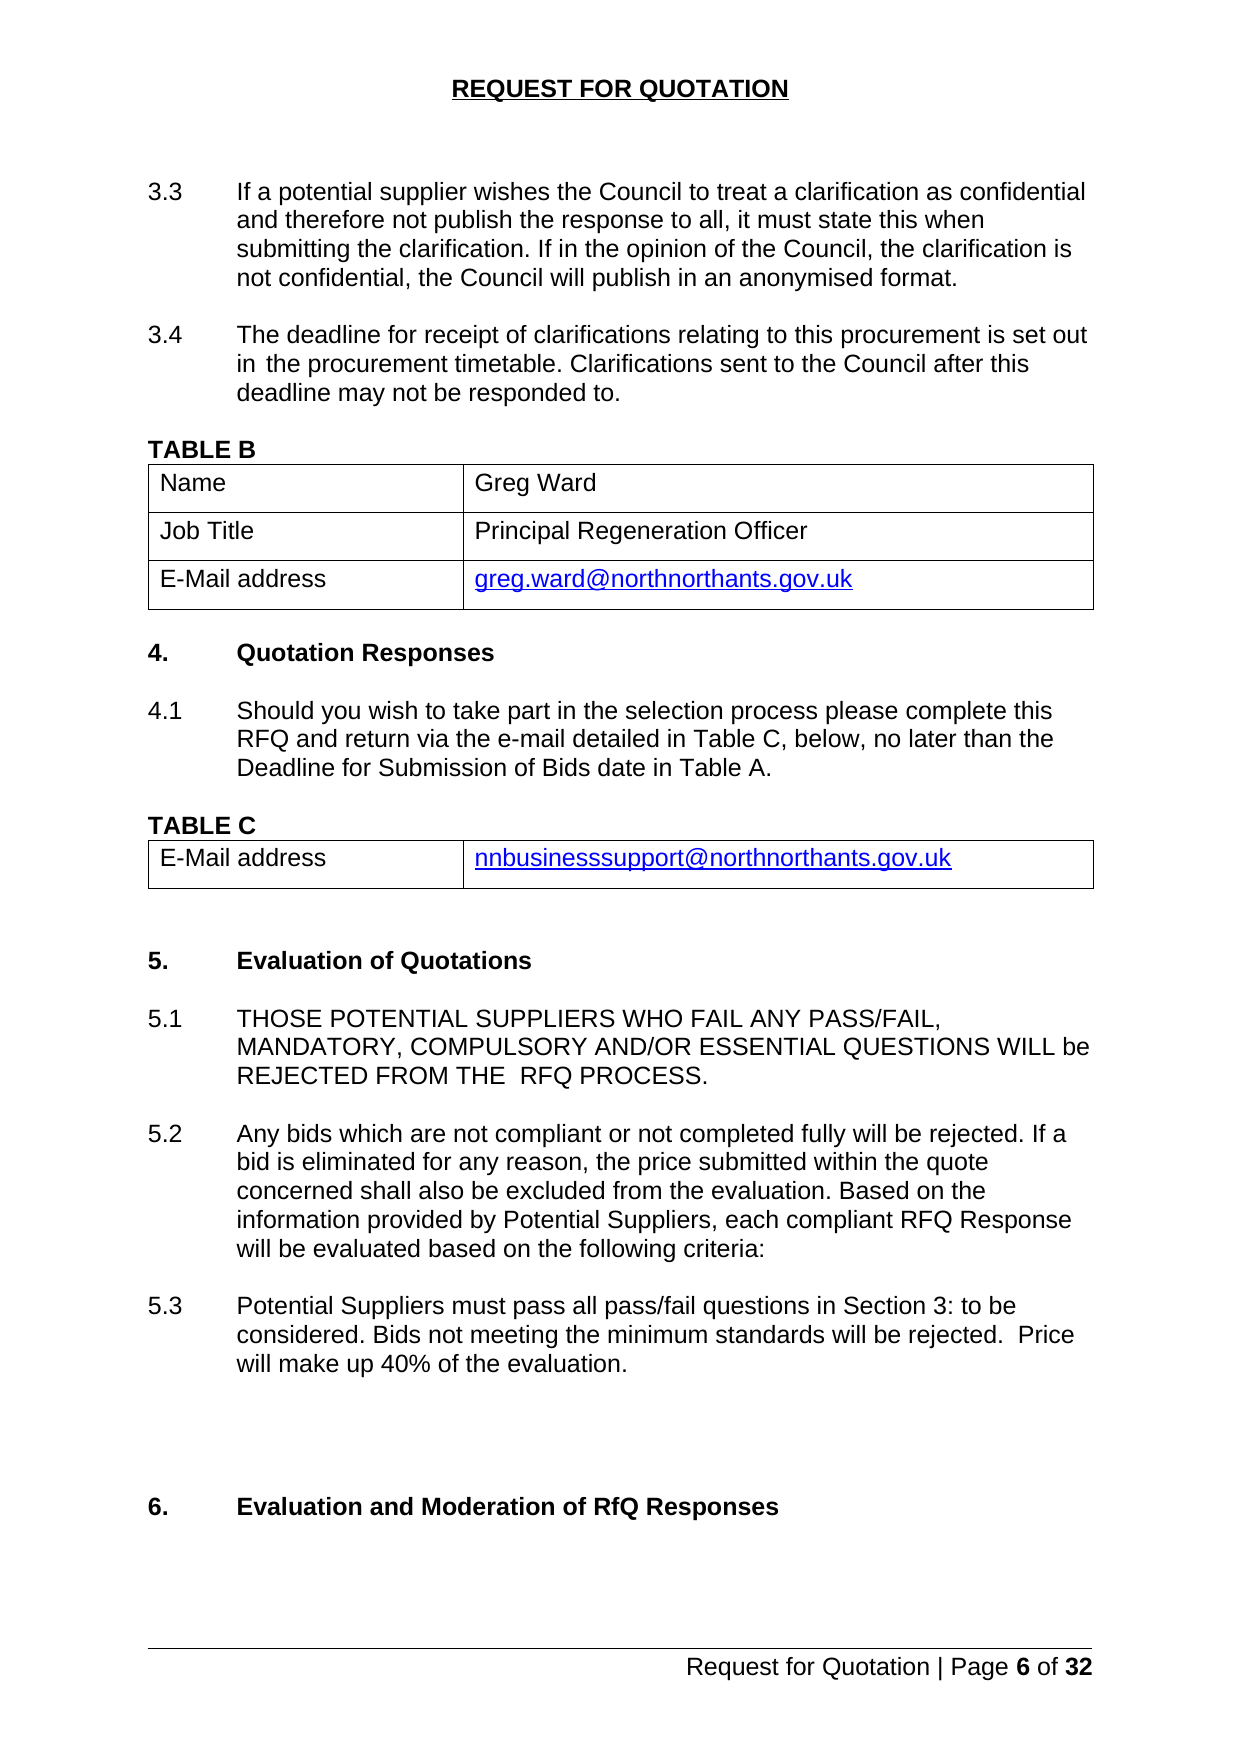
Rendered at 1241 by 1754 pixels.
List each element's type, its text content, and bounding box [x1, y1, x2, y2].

subtitle 5. Evaluation of Quotations [148, 946, 1092, 975]
table_header E-Mail address [149, 841, 463, 888]
text 3.3 If a potential supplier wishes the Council to treat a clarification as confidential and therefore not publish the response to all, it must state this when submitting the clarification. If in the opinion of the Council, the clarification is not confidential, the Council will publish in an anonymised format. [148, 176, 1092, 291]
table_header Greg Ward [464, 465, 1093, 512]
subtitle 4. Quotation Responses [148, 638, 1092, 667]
table_cell Principal Regeneration Officer [464, 513, 1093, 560]
text 5.2 Any bids which are not compliant or not completed fully will be rejected. If a bid is eliminated for any reason, the price submitted within the quote concerned shall also be excluded from the evaluation. Based on the information provided by Potential Suppliers, each compliant RFQ Response will be evaluated based on the following criteria: [148, 1119, 1092, 1262]
subtitle 6. Evaluation and Moderation of RfQ Responses [148, 1492, 1092, 1521]
table_cell greg.ward@northnorthants.gov.uk [464, 561, 1093, 608]
table_cell E-Mail address [149, 561, 463, 608]
text Table B [148, 435, 1092, 464]
text 5.1 THOSE POTENTIAL SUPPLIERS WHO FAIL ANY PASS/FAIL, MANDATORY, COMPULSORY AND/OR ESSENTIAL QUESTIONS WILL be REJECTED FROM THE RFQ PROCESS. [148, 1004, 1092, 1090]
text 3.4 The deadline for receipt of clarifications relating to this procurement is set out in the procurement timetable. Clarifications sent to the Council after this deadline may not be responded to. [148, 320, 1092, 407]
text 5.3 Potential Suppliers must pass all pass/fail questions in Section 3: to be considered. Bids not meeting the minimum standards will be rejected. Price will make up 40% of the evaluation. [148, 1291, 1092, 1377]
table_cell Job Title [149, 513, 463, 560]
table_header Name [149, 465, 463, 512]
text 4.1 Should you wish to take part in the selection process please complete this RFQ and return via the e-mail detailed in Table C, below, no later than the Deadline for Submission of Bids date in Table A. [148, 696, 1092, 782]
table_header nnbusinesssupport@northnorthants.gov.uk [464, 841, 1093, 888]
text Table C [148, 811, 1092, 839]
